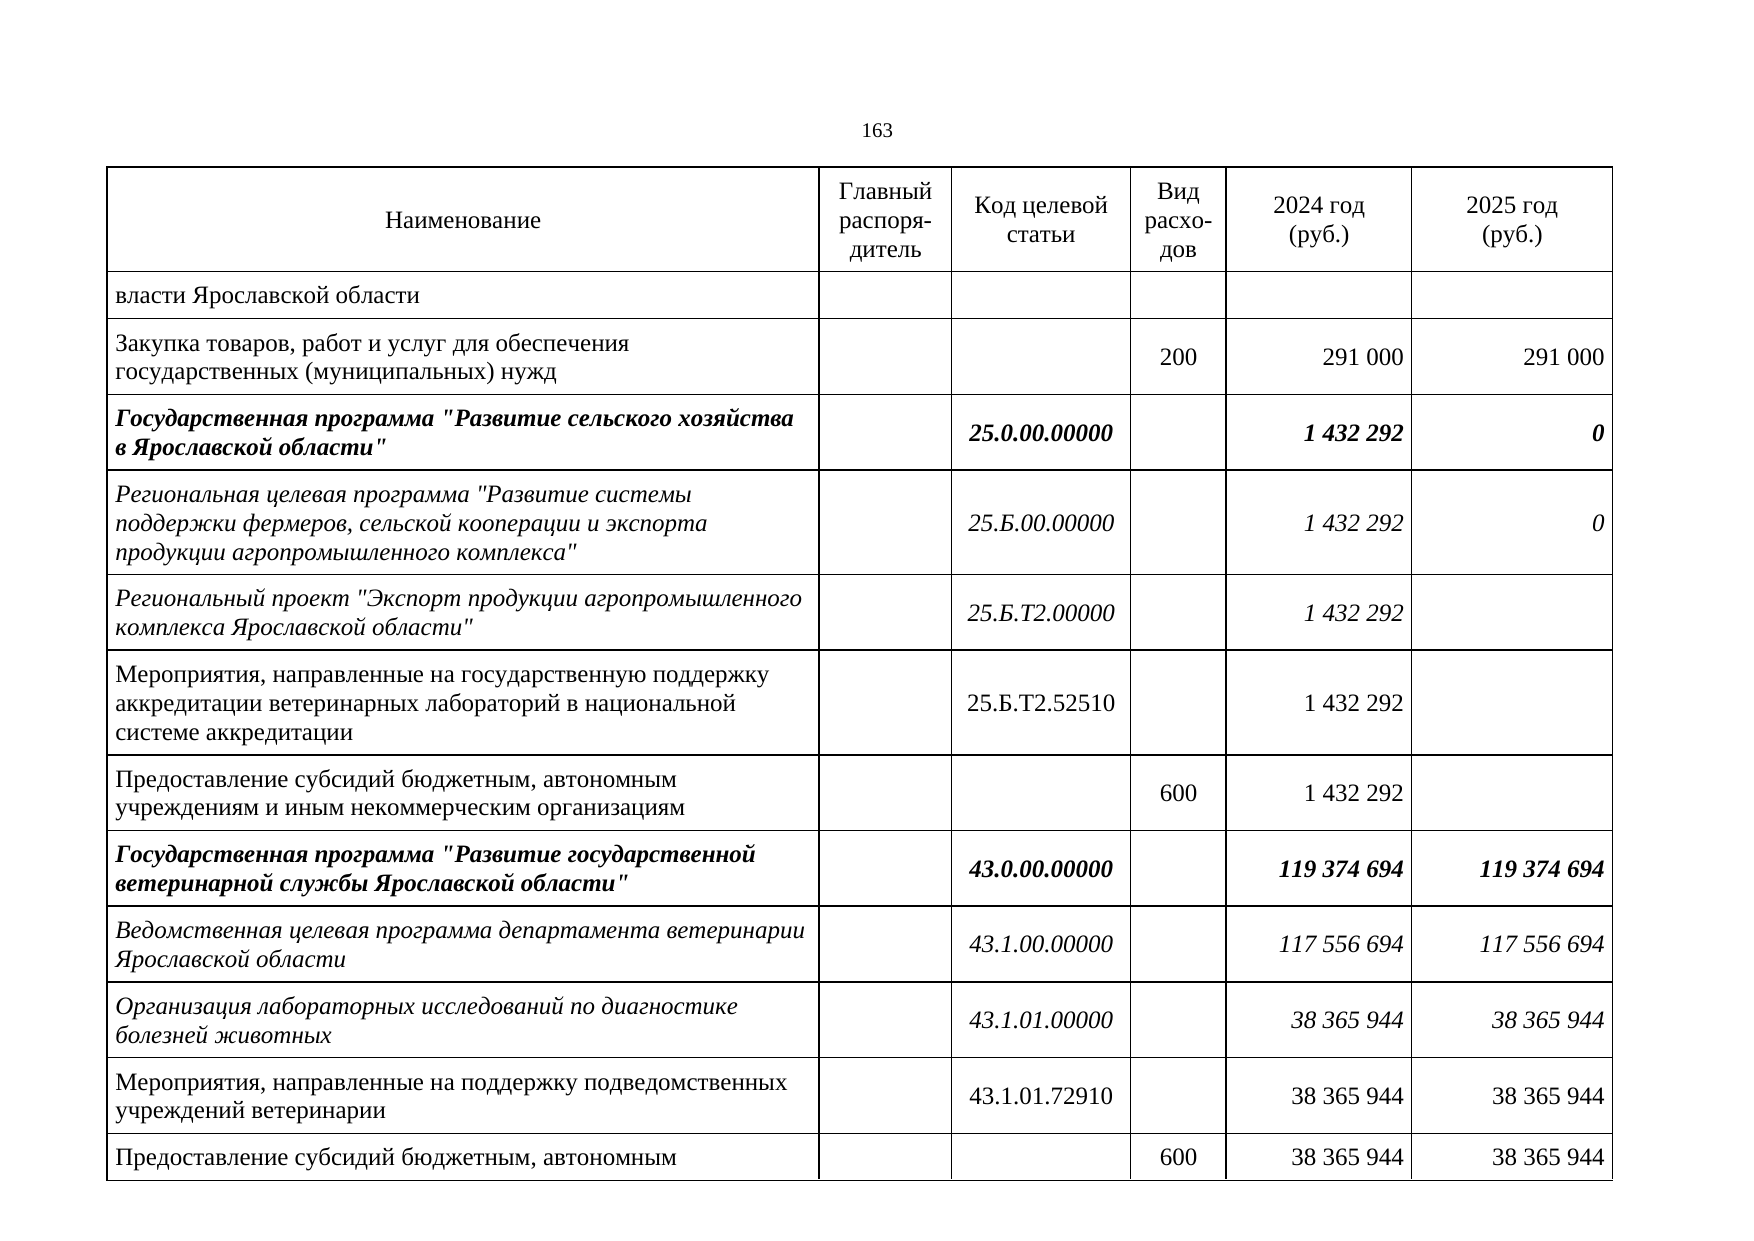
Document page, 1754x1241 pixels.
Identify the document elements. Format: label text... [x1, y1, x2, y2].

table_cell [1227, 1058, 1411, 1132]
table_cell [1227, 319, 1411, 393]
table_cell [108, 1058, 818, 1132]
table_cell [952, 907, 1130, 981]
table_header Вид расхо-дов [1131, 168, 1225, 271]
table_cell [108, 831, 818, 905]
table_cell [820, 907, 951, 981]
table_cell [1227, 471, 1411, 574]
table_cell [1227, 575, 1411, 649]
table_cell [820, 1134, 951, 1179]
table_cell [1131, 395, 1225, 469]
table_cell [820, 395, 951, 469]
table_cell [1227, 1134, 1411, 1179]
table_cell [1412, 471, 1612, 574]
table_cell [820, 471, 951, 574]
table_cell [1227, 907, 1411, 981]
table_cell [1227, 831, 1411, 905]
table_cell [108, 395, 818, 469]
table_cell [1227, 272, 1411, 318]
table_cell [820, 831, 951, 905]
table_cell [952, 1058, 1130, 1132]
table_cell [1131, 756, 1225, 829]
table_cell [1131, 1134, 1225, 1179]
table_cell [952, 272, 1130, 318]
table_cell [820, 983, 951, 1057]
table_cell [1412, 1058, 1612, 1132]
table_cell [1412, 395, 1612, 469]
table_header Код целевой статьи [952, 168, 1130, 271]
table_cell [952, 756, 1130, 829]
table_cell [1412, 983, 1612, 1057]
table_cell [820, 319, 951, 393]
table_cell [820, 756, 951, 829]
table_header 2024 год (руб.) [1227, 168, 1411, 271]
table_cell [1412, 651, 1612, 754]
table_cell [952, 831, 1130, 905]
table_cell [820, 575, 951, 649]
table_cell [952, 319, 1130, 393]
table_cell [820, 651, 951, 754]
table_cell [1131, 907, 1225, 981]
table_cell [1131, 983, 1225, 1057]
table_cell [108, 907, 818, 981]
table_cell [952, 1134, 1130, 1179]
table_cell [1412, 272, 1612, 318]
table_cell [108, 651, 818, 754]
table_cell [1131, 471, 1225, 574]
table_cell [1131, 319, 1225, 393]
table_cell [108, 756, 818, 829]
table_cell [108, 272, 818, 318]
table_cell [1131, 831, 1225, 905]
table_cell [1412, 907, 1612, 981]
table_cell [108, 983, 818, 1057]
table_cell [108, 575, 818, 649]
table_header Наименование [108, 168, 818, 271]
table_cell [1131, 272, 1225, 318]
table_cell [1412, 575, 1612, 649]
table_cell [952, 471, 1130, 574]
table_header 2025 год (руб.) [1412, 168, 1612, 271]
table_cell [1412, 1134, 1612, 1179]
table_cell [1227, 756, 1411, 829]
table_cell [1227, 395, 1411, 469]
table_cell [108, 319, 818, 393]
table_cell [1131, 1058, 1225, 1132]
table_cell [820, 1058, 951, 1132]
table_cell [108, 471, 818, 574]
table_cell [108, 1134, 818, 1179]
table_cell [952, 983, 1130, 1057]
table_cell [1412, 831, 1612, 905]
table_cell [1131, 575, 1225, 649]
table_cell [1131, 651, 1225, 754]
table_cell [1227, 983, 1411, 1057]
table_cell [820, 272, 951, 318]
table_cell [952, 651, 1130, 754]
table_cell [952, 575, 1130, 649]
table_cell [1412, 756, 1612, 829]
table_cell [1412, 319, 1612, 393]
table_header Главный распоря-дитель [820, 168, 951, 271]
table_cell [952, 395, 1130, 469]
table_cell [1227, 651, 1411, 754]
